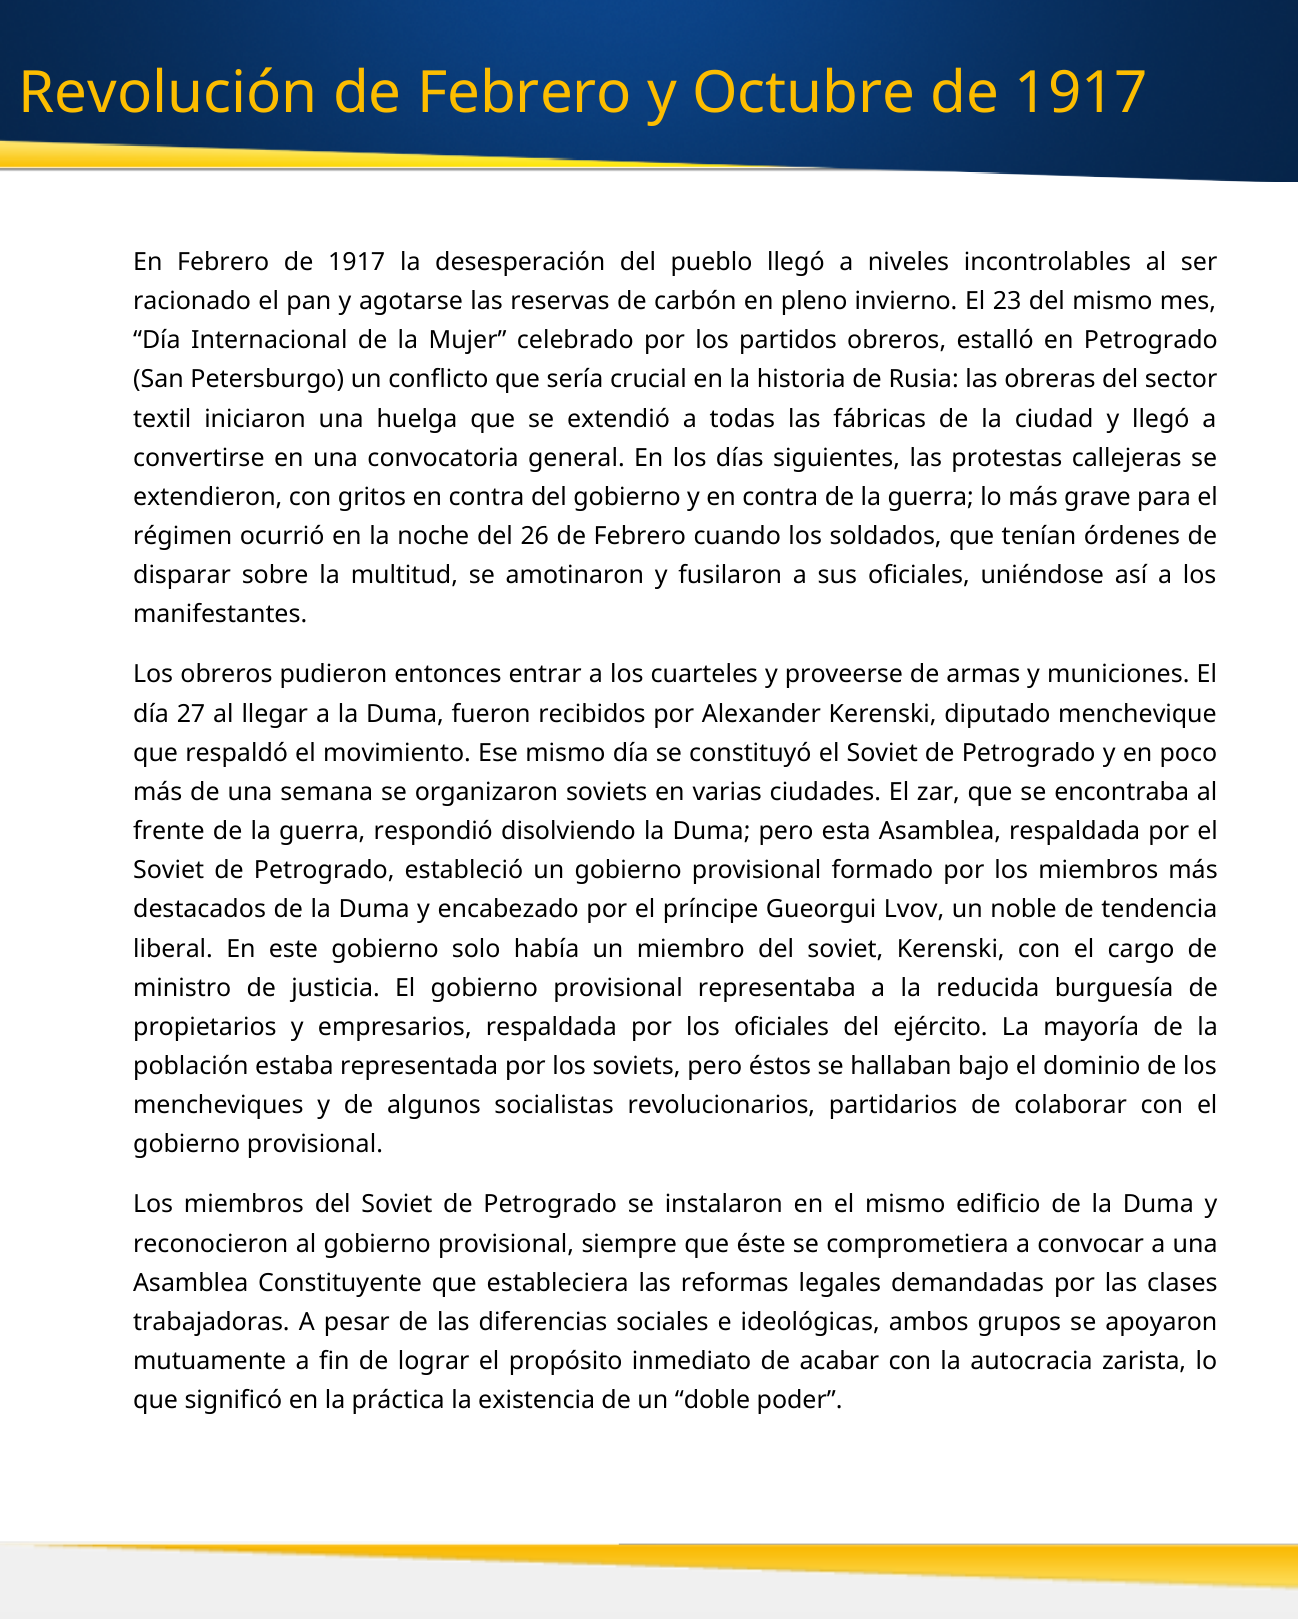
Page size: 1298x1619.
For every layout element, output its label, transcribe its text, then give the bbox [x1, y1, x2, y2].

text Los obreros pudieron entonces entrar a los cuarteles y proveerse de armas y municiones. El día 27 al llegar a la Duma, fueron recibidos por Alexander Kerenski, diputado menchevique que respaldó el movimiento. Ese mismo día se constituyó el Soviet de Petrogrado y en poco más de una semana se organizaron soviets en varias ciudades. El zar, que se encontraba al frente de la guerra, respondió disolviendo la Duma; pero esta Asamblea, respaldada por el Soviet de Petrogrado, estableció un gobierno provisional formado por los miembros más destacados de la Duma y encabezado por el príncipe Gueorgui Lvov, un noble de tendencia liberal. En este gobierno solo había un miembro del soviet, Kerenski, con el cargo de ministro de justicia. El gobierno provisional representaba a la reducida burguesía de propietarios y empresarios, respaldada por los oficiales del ejército. La mayoría de la población estaba representada por los soviets, pero éstos se hallaban bajo el dominio de los mencheviques y de algunos socialistas revolucionarios, partidarios de colaborar con el gobierno provisional. [133, 656, 1219, 1160]
text Los miembros del Soviet de Petrogrado se instalaron en el mismo edificio de la Duma y reconocieron al gobierno provisional, siempre que éste se comprometiera a convocar a una Asamblea Constituyente que estableciera las reformas legales demandadas por las clases trabajadoras. A pesar de las diferencias sociales e ideológicas, ambos grupos se apoyaron mutuamente a fin de lograr el propósito inmediato de acabar con la autocracia zarista, lo que significó en la práctica la existencia de un “doble poder”. [133, 1186, 1219, 1416]
text En Febrero de 1917 la desesperación del pueblo llegó a niveles incontrolables al ser racionado el pan y agotarse las reservas de carbón en pleno invierno. El 23 del mismo mes, “Día Internacional de la Mujer” celebrado por los partidos obreros, estalló en Petrogrado (San Petersburgo) un conflicto que sería crucial en la historia de Rusia: las obreras del sector textil iniciaron una huelga que se extendió a todas las fábricas de la ciudad y llegó a convertirse en una convocatoria general. En los días siguientes, las protestas callejeras se extendieron, con gritos en contra del gobierno y en contra de la guerra; lo más grave para el régimen ocurrió en la noche del 26 de Febrero cuando los soldados, que tenían órdenes de disparar sobre la multitud, se amotinaron y fusilaron a sus oficiales, uniéndose así a los manifestantes. [133, 244, 1219, 630]
